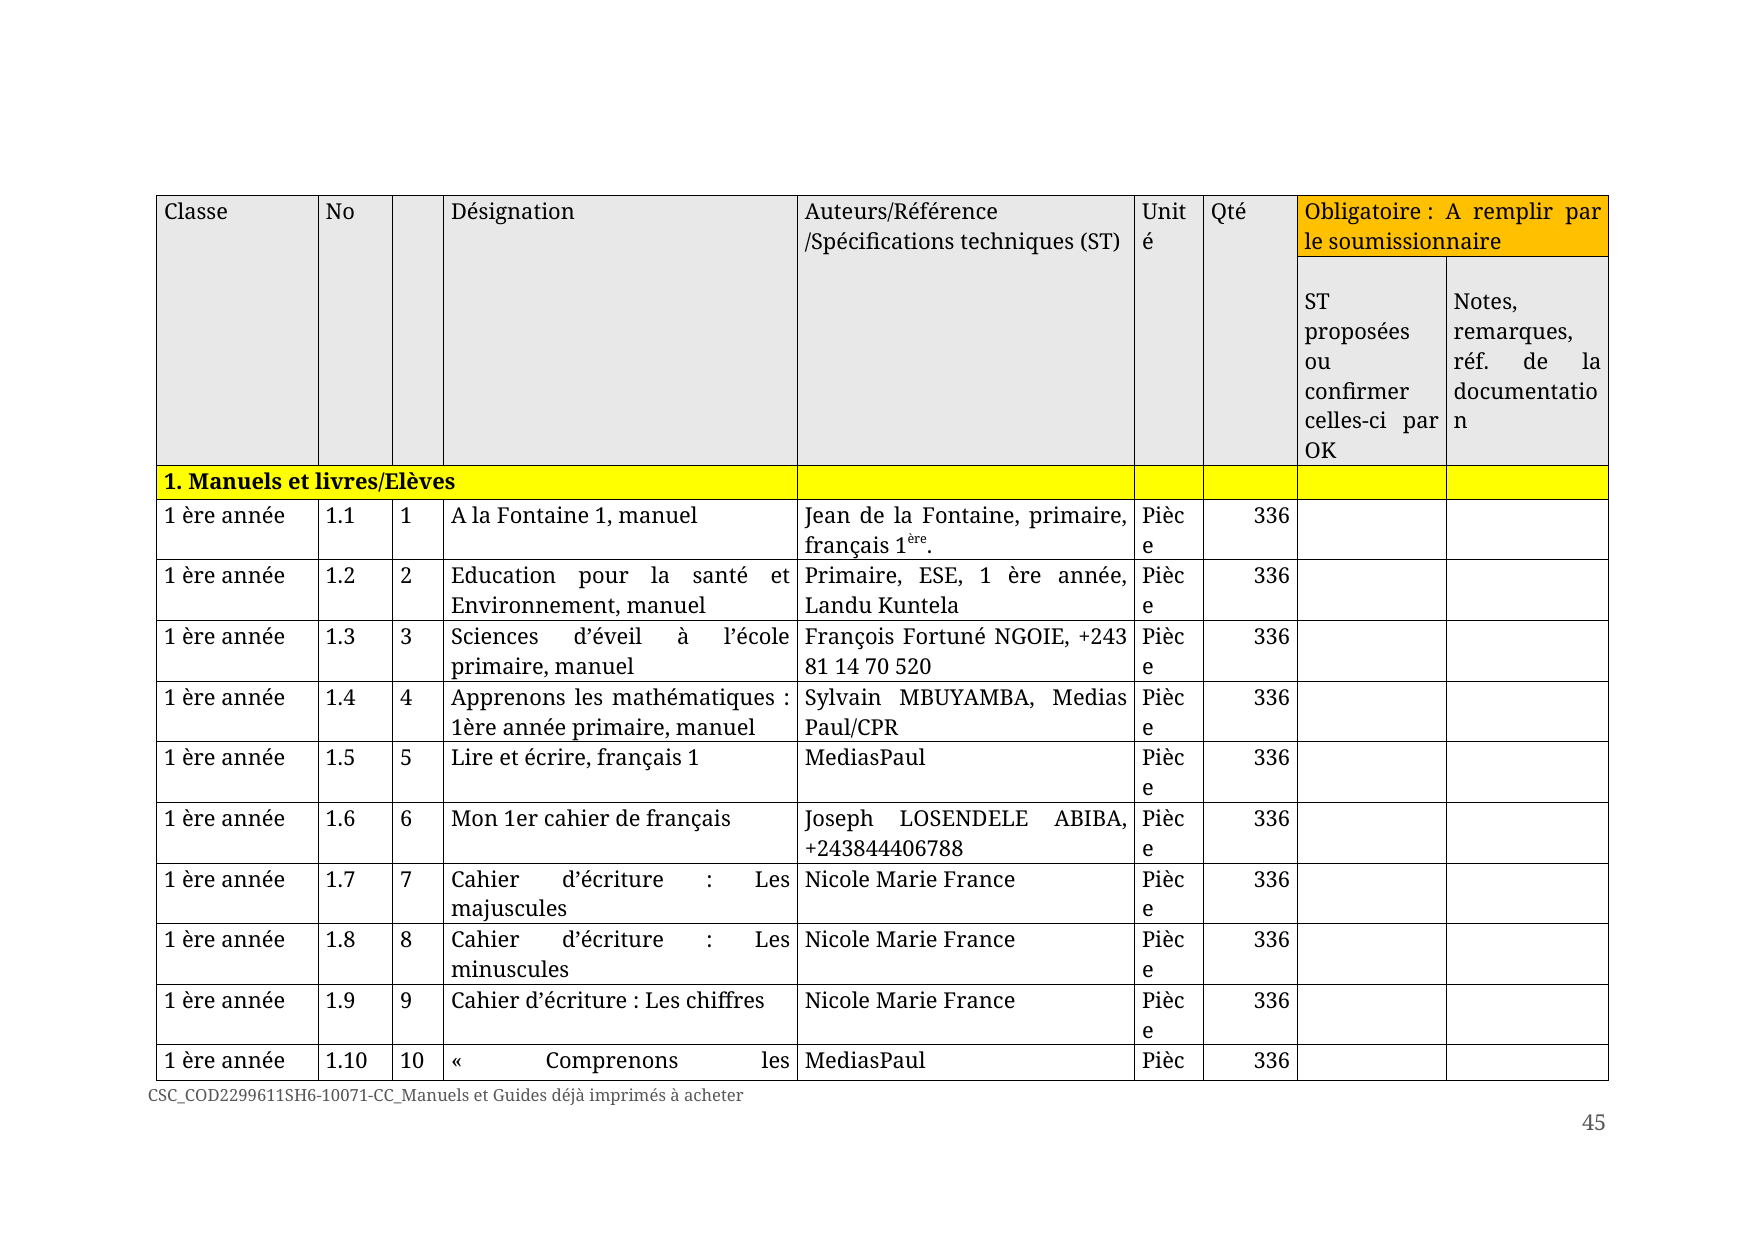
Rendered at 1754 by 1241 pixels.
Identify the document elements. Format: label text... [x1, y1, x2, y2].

table_cell [1447, 924, 1608, 984]
table_cell ST proposées ou confirmer celles-ci par OK [1298, 257, 1446, 465]
table_cell [1298, 682, 1446, 741]
table_cell [1298, 924, 1446, 984]
table_header No [319, 196, 392, 465]
table_cell [1447, 466, 1608, 499]
table_cell 1 ère année [157, 742, 318, 802]
table_cell 1 ère année [157, 803, 318, 862]
table_cell 336 [1204, 742, 1297, 802]
table_cell 1 ère année [157, 985, 318, 1044]
table_cell 1.9 [319, 985, 392, 1044]
table_cell 336 [1204, 924, 1297, 984]
table_cell Cahier d’écriture : Les minuscules [444, 924, 797, 984]
table_cell 4 [393, 682, 443, 741]
table_cell François Fortuné NGOIE, +243 81 14 70 520 [798, 621, 1134, 681]
table_cell [1447, 985, 1608, 1044]
table_cell 10 [393, 1045, 443, 1080]
table_cell [1447, 560, 1608, 620]
table_cell Mon 1er cahier de français [444, 803, 797, 862]
table_cell [1298, 500, 1446, 559]
table_cell [1298, 742, 1446, 802]
table_cell Nicole Marie France [798, 864, 1134, 923]
table_cell [1298, 560, 1446, 620]
table_cell [1447, 803, 1608, 862]
table_cell [1447, 621, 1608, 681]
table_cell Primaire, ESE, 1 ère année, Landu Kuntela [798, 560, 1134, 620]
table_cell 336 [1204, 682, 1297, 741]
table_cell Nicole Marie France [798, 985, 1134, 1044]
table_cell 8 [393, 924, 443, 984]
table_cell 336 [1204, 985, 1297, 1044]
table_header Classe [157, 196, 318, 465]
table_cell 9 [393, 985, 443, 1044]
table_cell 336 [1204, 803, 1297, 862]
table_cell Pièce [1135, 742, 1203, 802]
table_cell 1 [393, 500, 443, 559]
table_cell 1 ère année [157, 1045, 318, 1080]
table_header Qté [1204, 196, 1297, 465]
table_cell [1298, 803, 1446, 862]
table_header Auteurs/Référence /Spécifications techniques (ST) [798, 196, 1134, 465]
table_cell 3 [393, 621, 443, 681]
table_cell 1.3 [319, 621, 392, 681]
table_cell 336 [1204, 560, 1297, 620]
table_cell A la Fontaine 1, manuel [444, 500, 797, 559]
table_cell 1 ère année [157, 864, 318, 923]
table_cell Apprenons les mathématiques : 1ère année primaire, manuel [444, 682, 797, 741]
table_cell 1 ère année [157, 621, 318, 681]
table_cell 1.10 [319, 1045, 392, 1080]
table_header Obligatoire : A remplir par le soumissionnaire [1298, 196, 1608, 256]
table_cell [1447, 864, 1608, 923]
table_header [393, 196, 443, 465]
table_cell Pièce [1135, 864, 1203, 923]
table_cell [1447, 1045, 1608, 1080]
table_cell 1 ère année [157, 924, 318, 984]
table_cell Pièce [1135, 682, 1203, 741]
table_cell 6 [393, 803, 443, 862]
table_cell 336 [1204, 864, 1297, 923]
table_cell 1.7 [319, 864, 392, 923]
table_cell [1298, 985, 1446, 1044]
table_cell [1298, 466, 1446, 499]
table_cell [1298, 621, 1446, 681]
table_cell Cahier d’écriture : Les chiffres [444, 985, 797, 1044]
table_cell MediasPaul [798, 742, 1134, 802]
table_cell Sylvain MBUYAMBA, Medias Paul/CPR [798, 682, 1134, 741]
table_cell Pièce [1135, 621, 1203, 681]
table_cell Notes, remarques, réf. de la documentation [1447, 257, 1608, 465]
table_cell 2 [393, 560, 443, 620]
table_cell Pièce [1135, 1045, 1203, 1080]
table_cell [1447, 682, 1608, 741]
table_cell 336 [1204, 500, 1297, 559]
table_cell 1.1 [319, 500, 392, 559]
table_cell Nicole Marie France [798, 924, 1134, 984]
table_cell Pièce [1135, 560, 1203, 620]
table_cell 336 [1204, 1045, 1297, 1080]
table_cell [1135, 466, 1203, 499]
table_header Unité [1135, 196, 1203, 465]
table_cell 1.5 [319, 742, 392, 802]
table_cell 1 ère année [157, 560, 318, 620]
table_cell Cahier d’écriture : Les majuscules [444, 864, 797, 923]
table_cell 7 [393, 864, 443, 923]
table_cell Sciences d’éveil à l’école primaire, manuel [444, 621, 797, 681]
table_cell Education pour la santé et Environnement, manuel [444, 560, 797, 620]
table_cell Pièce [1135, 500, 1203, 559]
table_cell MediasPaul [798, 1045, 1134, 1080]
table_cell [1298, 1045, 1446, 1080]
table_cell 1.6 [319, 803, 392, 862]
table_cell Pièce [1135, 985, 1203, 1044]
table_cell 1 ère année [157, 682, 318, 741]
table_cell « Comprenons les Mathématiques » Manuel de l’élève [444, 1045, 797, 1080]
table_cell 1.8 [319, 924, 392, 984]
table_cell [1447, 742, 1608, 802]
table_cell [1204, 466, 1297, 499]
table_cell [1447, 500, 1608, 559]
table_cell 1 ère année [157, 500, 318, 559]
table_cell [798, 466, 1134, 499]
table_cell Pièce [1135, 924, 1203, 984]
table_cell 5 [393, 742, 443, 802]
table_cell 1.2 [319, 560, 392, 620]
table_cell 336 [1204, 621, 1297, 681]
table_cell Lire et écrire, français 1 [444, 742, 797, 802]
table_cell [1298, 864, 1446, 923]
table_header Désignation [444, 196, 797, 465]
table_cell Pièce [1135, 803, 1203, 862]
table_cell 1. Manuels et livres/Elèves [157, 466, 797, 499]
table_cell 1.4 [319, 682, 392, 741]
table_cell Joseph LOSENDELE ABIBA, +243844406788 [798, 803, 1134, 862]
table_cell Jean de la Fontaine, primaire, français 1ère. [798, 500, 1134, 559]
